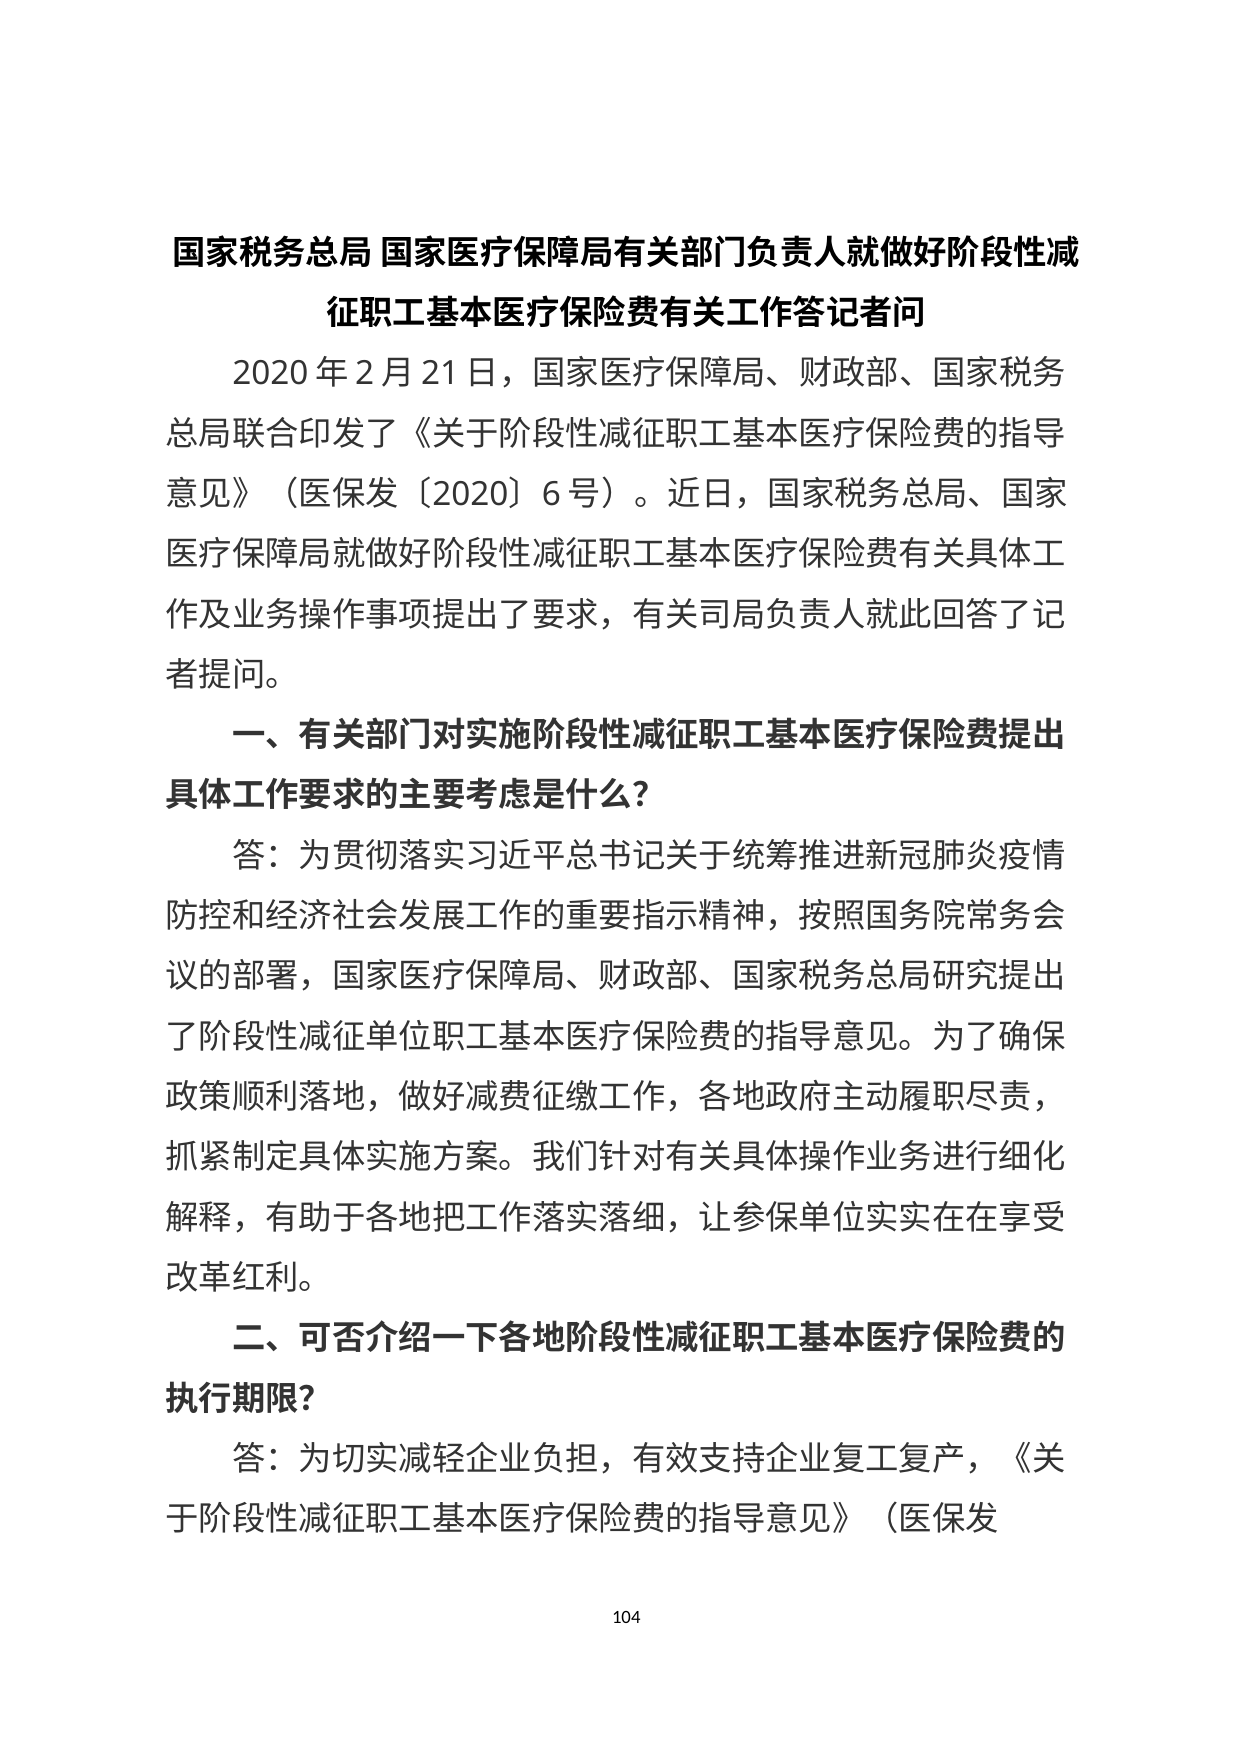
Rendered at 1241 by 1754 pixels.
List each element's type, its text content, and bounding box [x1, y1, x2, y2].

text 一、有关部门对实施阶段性减征职工基本医疗保险费提出具体工作要求的主要考虑是什么？ [165, 702, 1087, 822]
text 2020年2月21日，国家医疗保障局、财政部、国家税务总局联合印发了《关于阶段性减征职工基本医疗保险费的指导意见》（医保发〔2020〕6号）。近日，国家税务总局、国家医疗保障局就做好阶段性减征职工基本医疗保险费有关具体工作及业务操作事项提出了要求，有关司局负责人就此回答了记者提问。 [165, 340, 1087, 702]
subtitle 国家税务总局 国家医疗保障局有关部门负责人就做好阶段性减征职工基本医疗保险费有关工作答记者问 [165, 219, 1087, 340]
text 二、可否介绍一下各地阶段性减征职工基本医疗保险费的执行期限？ [165, 1305, 1087, 1426]
text 答：为贯彻落实习近平总书记关于统筹推进新冠肺炎疫情防控和经济社会发展工作的重要指示精神，按照国务院常务会议的部署，国家医疗保障局、财政部、国家税务总局研究提出了阶段性减征单位职工基本医疗保险费的指导意见。为了确保政策顺利落地，做好减费征缴工作，各地政府主动履职尽责，抓紧制定具体实施方案。我们针对有关具体操作业务进行细化解释，有助于各地把工作落实落细，让参保单位实实在在享受改革红利。 [165, 822, 1087, 1305]
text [165, 1426, 1087, 1546]
